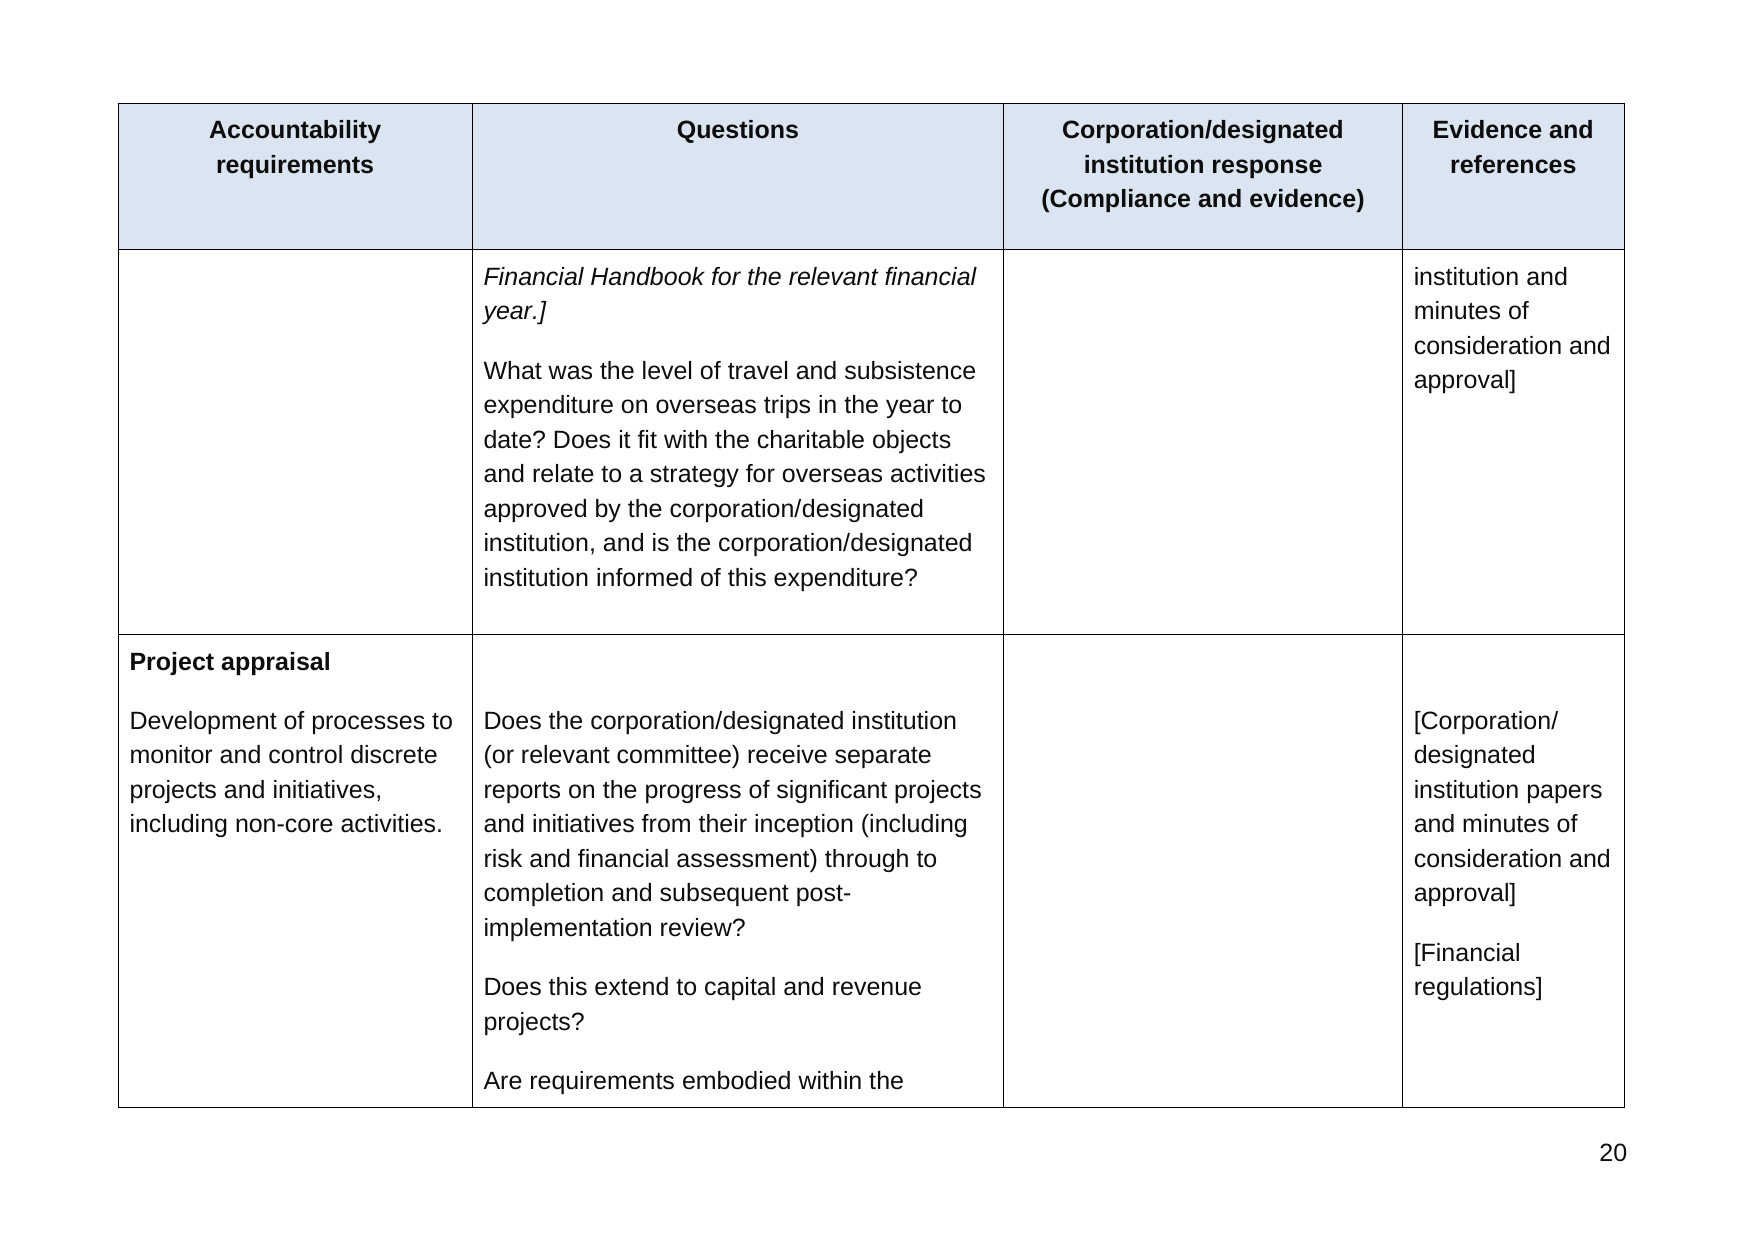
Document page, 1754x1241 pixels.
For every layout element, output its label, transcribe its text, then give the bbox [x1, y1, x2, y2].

table_header Evidence and references [1403, 104, 1624, 249]
table_cell [1004, 250, 1402, 634]
table_cell [1004, 635, 1402, 1107]
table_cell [1403, 635, 1624, 1107]
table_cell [119, 635, 472, 1107]
table_header Corporation/designated institution response (Compliance and evidence) [1004, 104, 1402, 249]
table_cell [473, 250, 1003, 634]
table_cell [1403, 250, 1624, 634]
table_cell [473, 635, 1003, 1107]
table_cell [119, 250, 472, 634]
table_header Questions [473, 104, 1003, 249]
table_header Accountability requirements [119, 104, 472, 249]
